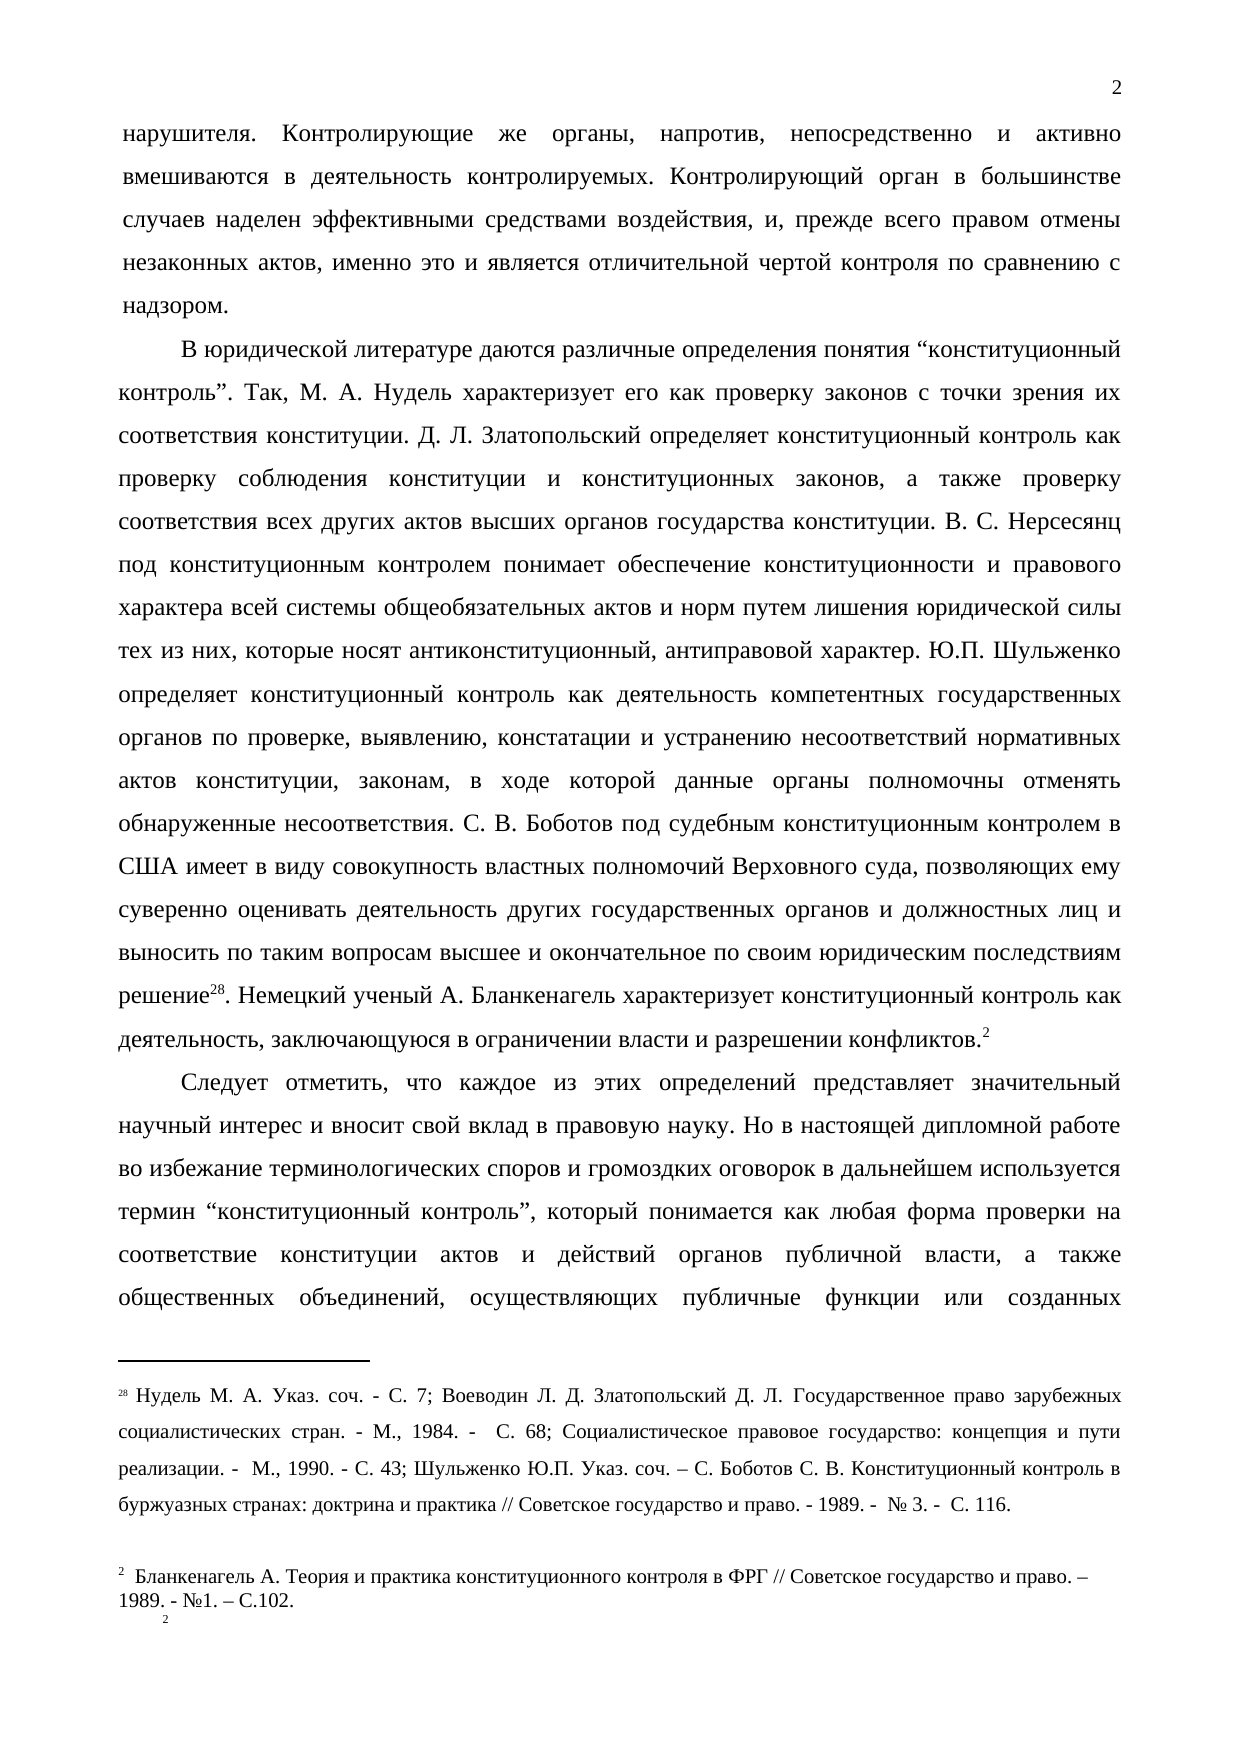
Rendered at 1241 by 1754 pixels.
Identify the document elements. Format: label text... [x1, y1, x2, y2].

text Представляется, что основное различие здесь обусловлено в основном теми мерами, которые могут применять органы надзора и органы контроля при выявлении нарушений. Надзорные органы, как известно, не вправе ни отменить незаконный акт, ни наказать нарушителя. Контролирующие же органы, напротив, непосредственно и активно вмешиваются в деятельность контролируемых. Контролирующий орган в большинстве случаев наделен эффективными средствами воздействия, и, прежде всего правом отмены незаконных актов, именно это и является отличительной чертой контроля по сравнению с надзором. [122, 118, 1122, 319]
text В юридической литературе даются различные определения понятия “конституционный контроль”. Так, М. А. Нудель характеризует его как проверку законов с точки зрения их соответствия конституции. Д. Л. Златопольский определяет конституционный контроль как проверку соблюдения конституции и конституционных законов, а также проверку соответствия всех других актов высших органов государства конституции. В. С. Нерсесянц под конституционным контролем понимает обеспечение конституционности и правового характера всей системы общеобязательных актов и норм путем лишения юридической силы тех из них, которые носят антиконституционный, антиправовой характер. Ю.П. Шульженко определяет конституционный контроль как деятельность компетентных государственных органов по проверке, выявлению, констатации и устранению несоответствий нормативных актов конституции, законам, в ходе которой данные органы полномочны отменять обнаруженные несоответствия. С. В. Боботов под судебным конституционным контролем в США имеет в виду совокупность властных полномочий Верховного суда, позволяющих ему суверенно оценивать деятельность других государственных органов и должностных лиц и выносить по таким вопросам высшее и окончательное по своим юридическим последствиям решение. Немецкий ученый А. Бланкенагель характеризует конституционный контроль как деятельность, заключающуюся в ограничении власти и разрешении конфликтов.2 [118, 334, 1122, 1052]
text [118, 1067, 1122, 1311]
